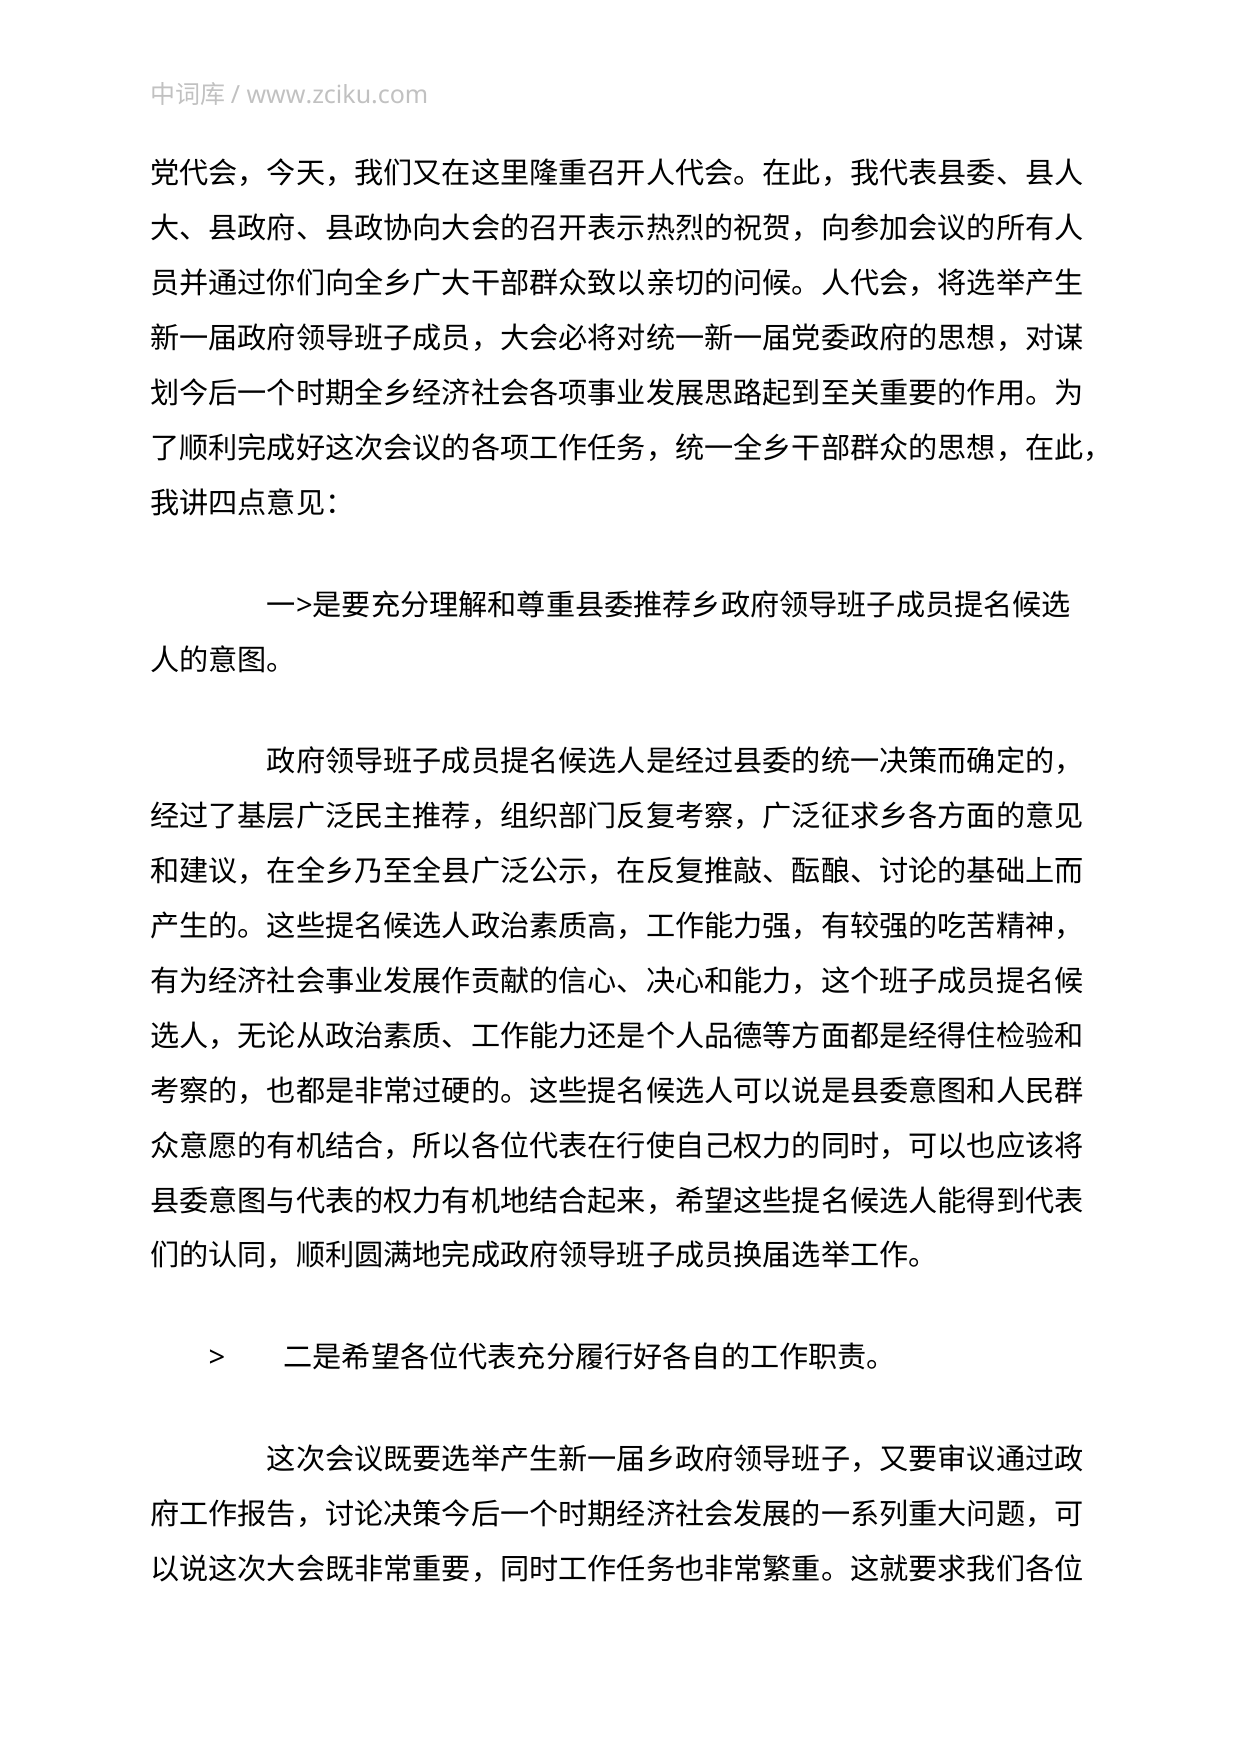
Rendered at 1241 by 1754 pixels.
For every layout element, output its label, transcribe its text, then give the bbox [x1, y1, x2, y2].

text 一>是要充分理解和尊重县委推荐乡政府领导班子成员提名候选人的意图。 [150, 581, 1090, 678]
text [150, 150, 1090, 522]
text 政府领导班子成员提名候选人是经过县委的统一决策而确定的，经过了基层广泛民主推荐，组织部门反复考察，广泛征求乡各方面的意见和建议，在全乡乃至全县广泛公示，在反复推敲、酝酿、讨论的基础上而产生的。这些提名候选人政治素质高，工作能力强，有较强的吃苦精神，有为经济社会事业发展作贡献的信心、决心和能力，这个班子成员提名候选人，无论从政治素质、工作能力还是个人品德等方面都是经得住检验和考察的，也都是非常过硬的。这些提名候选人可以说是县委意图和人民群众意愿的有机结合，所以各位代表在行使自己权力的同时，可以也应该将县委意图与代表的权力有机地结合起来，希望这些提名候选人能得到代表们的认同，顺利圆满地完成政府领导班子成员换届选举工作。 [150, 738, 1090, 1274]
text > 二是希望各位代表充分履行好各自的工作职责。 [150, 1334, 1090, 1376]
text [150, 1436, 1090, 1588]
